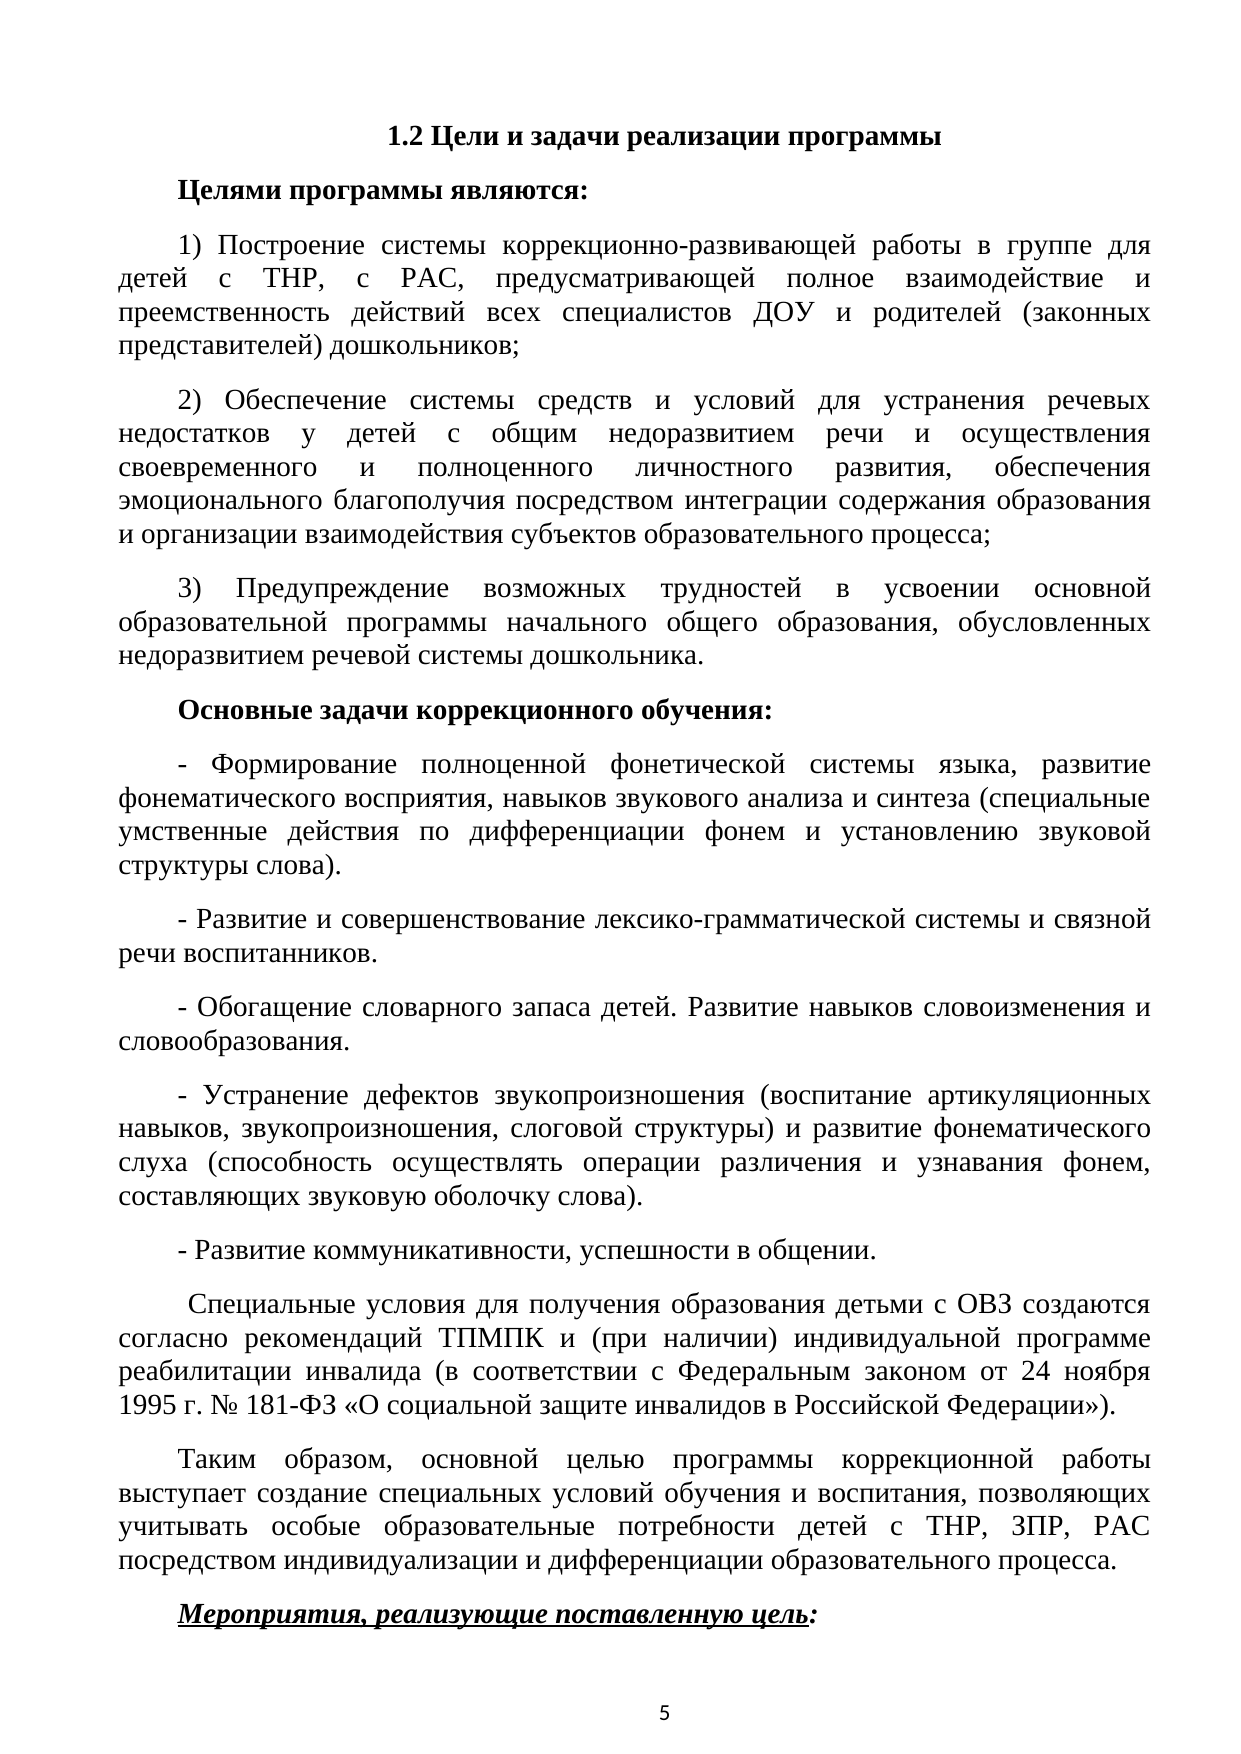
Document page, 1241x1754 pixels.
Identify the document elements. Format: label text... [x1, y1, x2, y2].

text - Устранение дефектов звукопроизношения (воспитание артикуляционных навыков, звукопроизношения, слоговой структуры) и развитие фонематического слуха (способность осуществлять операции различения и узнавания фонем, составляющих звуковую оболочку слова). [118, 1077, 1152, 1211]
text - Развитие и совершенствование лексико-грамматической системы и связной речи воспитанников. [118, 901, 1152, 968]
text 2) Обеспечение системы средств и условий для устранения речевых недостатков у детей с общим недоразвитием речи и осуществления своевременного и полноценного личностного развития, обеспечения эмоционального благополучия посредством интеграции содержания образования и организации взаимодействия субъектов образовательного процесса; [118, 382, 1152, 549]
text Мероприятия, реализующие поставленную цель: [118, 1596, 1152, 1630]
text 1) Построение системы коррекционно-развивающей работы в группе для детей с ТНР, с РАС, предусматривающей полное взаимодействие и преемственность действий всех специалистов ДОУ и родителей (законных представителей) дошкольников; [118, 227, 1152, 361]
text - Обогащение словарного запаса детей. Развитие навыков словоизменения и словообразования. [118, 989, 1152, 1056]
text 1.2 Цели и задачи реализации программы [118, 118, 1152, 152]
text Целями программы являются: [118, 172, 1152, 206]
text - Развитие коммуникативности, успешности в общении. [118, 1232, 1152, 1266]
text - Формирование полноценной фонетической системы языка, развитие фонематического восприятия, навыков звукового анализа и синтеза (специальные умственные действия по дифференциации фонем и установлению звуковой структуры слова). [118, 746, 1152, 880]
text Таким образом, основной целью программы коррекционной работы выступает создание специальных условий обучения и воспитания, позволяющих учитывать особые образовательные потребности детей с ТНР, ЗПР, РАС посредством индивидуализации и дифференциации образовательного процесса. [118, 1441, 1152, 1576]
text 3) Предупреждение возможных трудностей в усвоении основной образовательной программы начального общего образования, обусловленных недоразвитием речевой системы дошкольника. [118, 570, 1152, 671]
text Специальные условия для получения образования детьми с ОВЗ создаются согласно рекомендаций ТПМПК и (при наличии) индивидуальной программе реабилитации инвалида (в соответствии с Федеральным законом от 24 ноября 1995 г. № 181-ФЗ «О социальной защите инвалидов в Российской Федерации»). [118, 1286, 1152, 1421]
text Основные задачи коррекционного обучения: [118, 692, 1152, 725]
